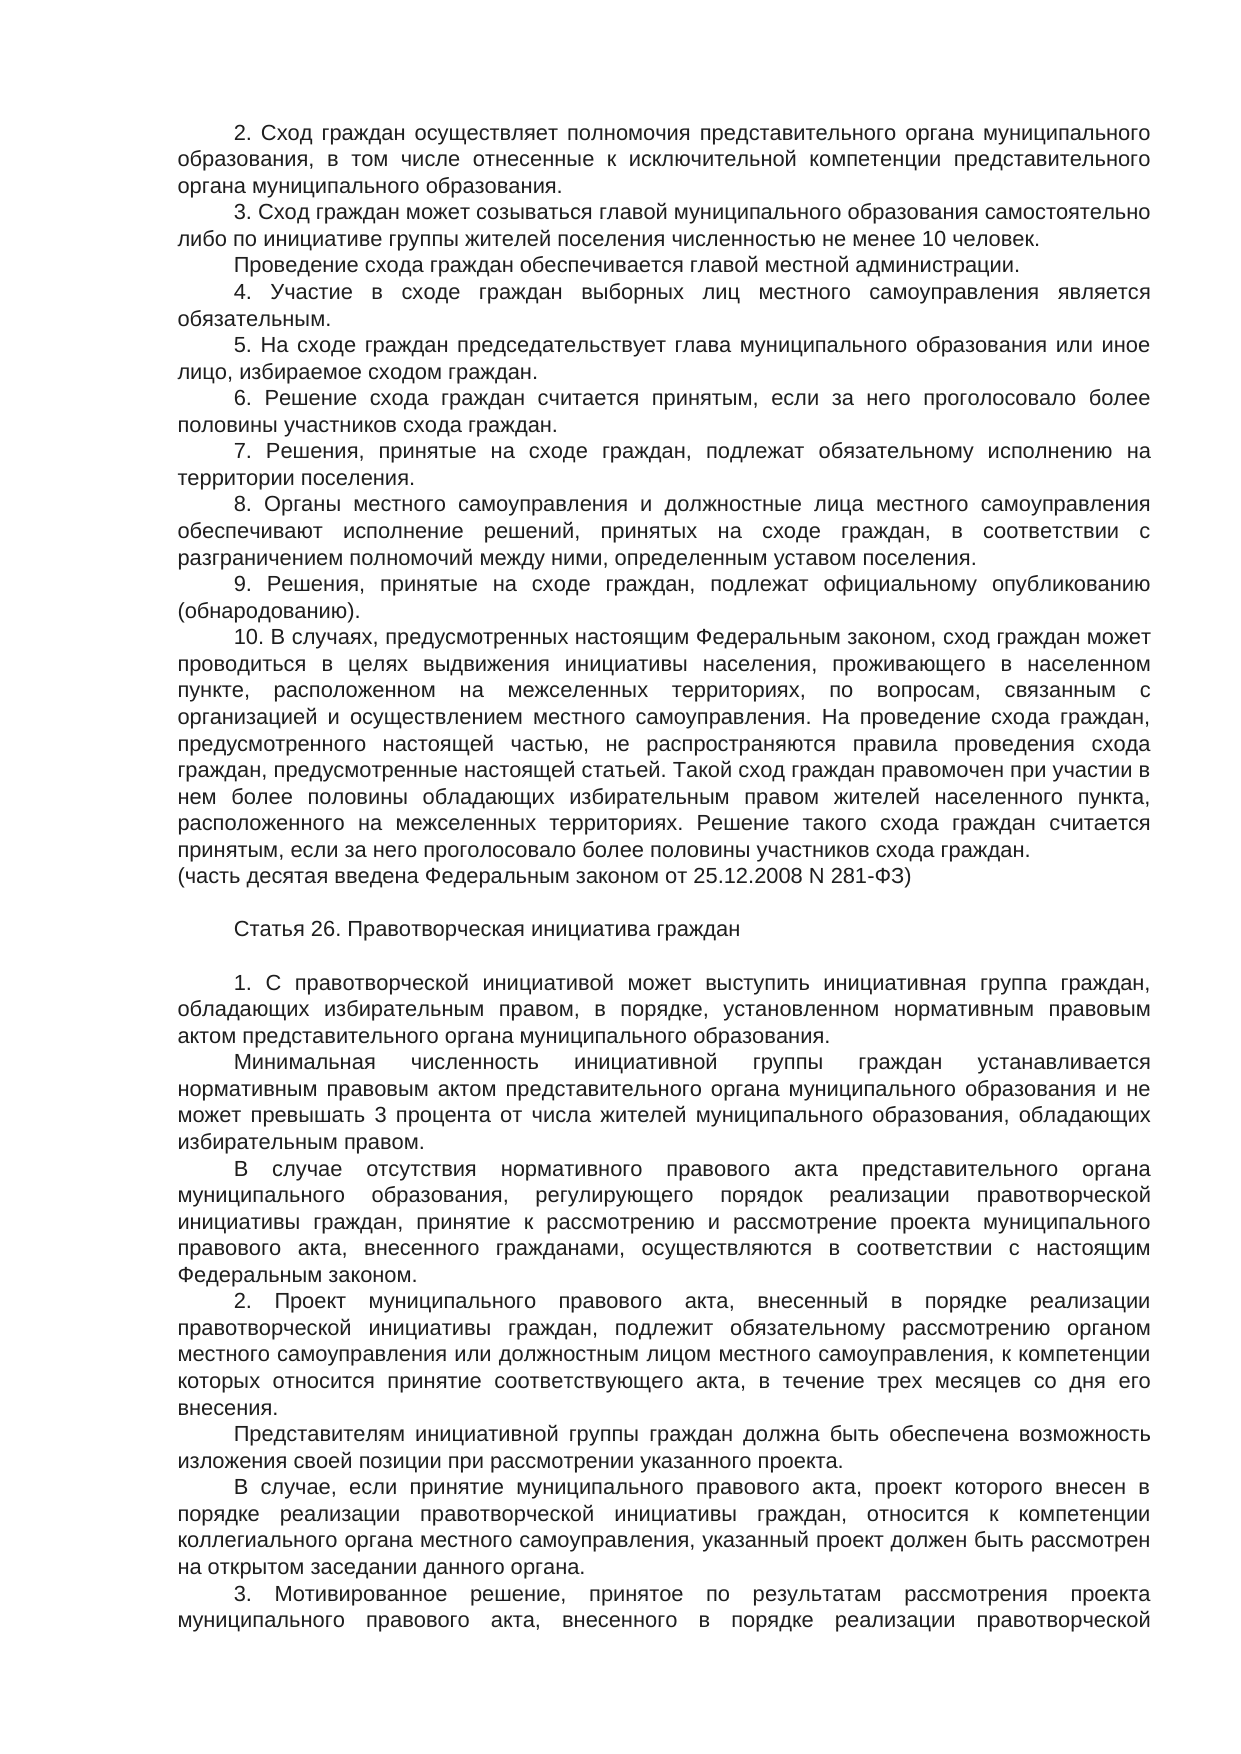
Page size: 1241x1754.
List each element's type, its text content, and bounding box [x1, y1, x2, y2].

text (часть десятая введена Федеральным законом от 25.12.2008 N 281-ФЗ) [177, 862, 1152, 888]
text 8. Органы местного самоуправления и должностные лица местного самоуправления обеспечивают исполнение решений, принятых на сходе граждан, в соответствии с разграничением полномочий между ними, определенным уставом поселения. [177, 490, 1152, 570]
text Статья 26. Правотворческая инициатива граждан [177, 915, 1152, 942]
text 9. Решения, принятые на сходе граждан, подлежат официальному опубликованию (обнародованию). [177, 570, 1152, 623]
text 3. Сход граждан может созываться главой муниципального образования самостоятельно либо по инициативе группы жителей поселения численностью не менее 10 человек. [177, 198, 1152, 251]
text В случае отсутствия нормативного правового акта представительного органа муниципального образования, регулирующего порядок реализации правотворческой инициативы граждан, принятие к рассмотрению и рассмотрение проекта муниципального правового акта, внесенного гражданами, осуществляются в соответствии с настоящим Федеральным законом. [177, 1154, 1152, 1287]
text Проведение схода граждан обеспечивается главой местной администрации. [177, 251, 1152, 277]
text 1. С правотворческой инициативой может выступить инициативная группа граждан, обладающих избирательным правом, в порядке, установленном нормативным правовым актом представительного органа муниципального образования. [177, 968, 1152, 1048]
text В случае, если принятие муниципального правового акта, проект которого внесен в порядке реализации правотворческой инициативы граждан, относится к компетенции коллегиального органа местного самоуправления, указанный проект должен быть рассмотрен на открытом заседании данного органа. [177, 1473, 1152, 1579]
text Минимальная численность инициативной группы граждан устанавливается нормативным правовым актом представительного органа муниципального образования и не может превышать 3 процента от числа жителей муниципального образования, обладающих избирательным правом. [177, 1048, 1152, 1154]
text 4. Участие в сходе граждан выборных лиц местного самоуправления является обязательным. [177, 277, 1152, 331]
text 10. В случаях, предусмотренных настоящим Федеральным законом, сход граждан может проводиться в целях выдвижения инициативы населения, проживающего в населенном пункте, расположенном на межселенных территориях, по вопросам, связанным с организацией и осуществлением местного самоуправления. На проведение схода граждан, предусмотренного настоящей частью, не распространяются правила проведения схода граждан, предусмотренные настоящей статьей. Такой сход граждан правомочен при участии в нем более половины обладающих избирательным правом жителей населенного пункта, расположенного на межселенных территориях. Решение такого схода граждан считается принятым, если за него проголосовало более половины участников схода граждан. [177, 623, 1152, 862]
text Представителям инициативной группы граждан должна быть обеспечена возможность изложения своей позиции при рассмотрении указанного проекта. [177, 1420, 1152, 1473]
text 5. На сходе граждан председательствует глава муниципального образования или иное лицо, избираемое сходом граждан. [177, 331, 1152, 384]
text 6. Решение схода граждан считается принятым, если за него проголосовало более половины участников схода граждан. [177, 384, 1152, 437]
text 2. Проект муниципального правового акта, внесенный в порядке реализации правотворческой инициативы граждан, подлежит обязательному рассмотрению органом местного самоуправления или должностным лицом местного самоуправления, к компетенции которых относится принятие соответствующего акта, в течение трех месяцев со дня его внесения. [177, 1287, 1152, 1420]
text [177, 1579, 1152, 1632]
text 2. Сход граждан осуществляет полномочия представительного органа муниципального образования, в том числе отнесенные к исключительной компетенции представительного органа муниципального образования. [177, 118, 1152, 198]
text 7. Решения, принятые на сходе граждан, подлежат обязательному исполнению на территории поселения. [177, 437, 1152, 490]
